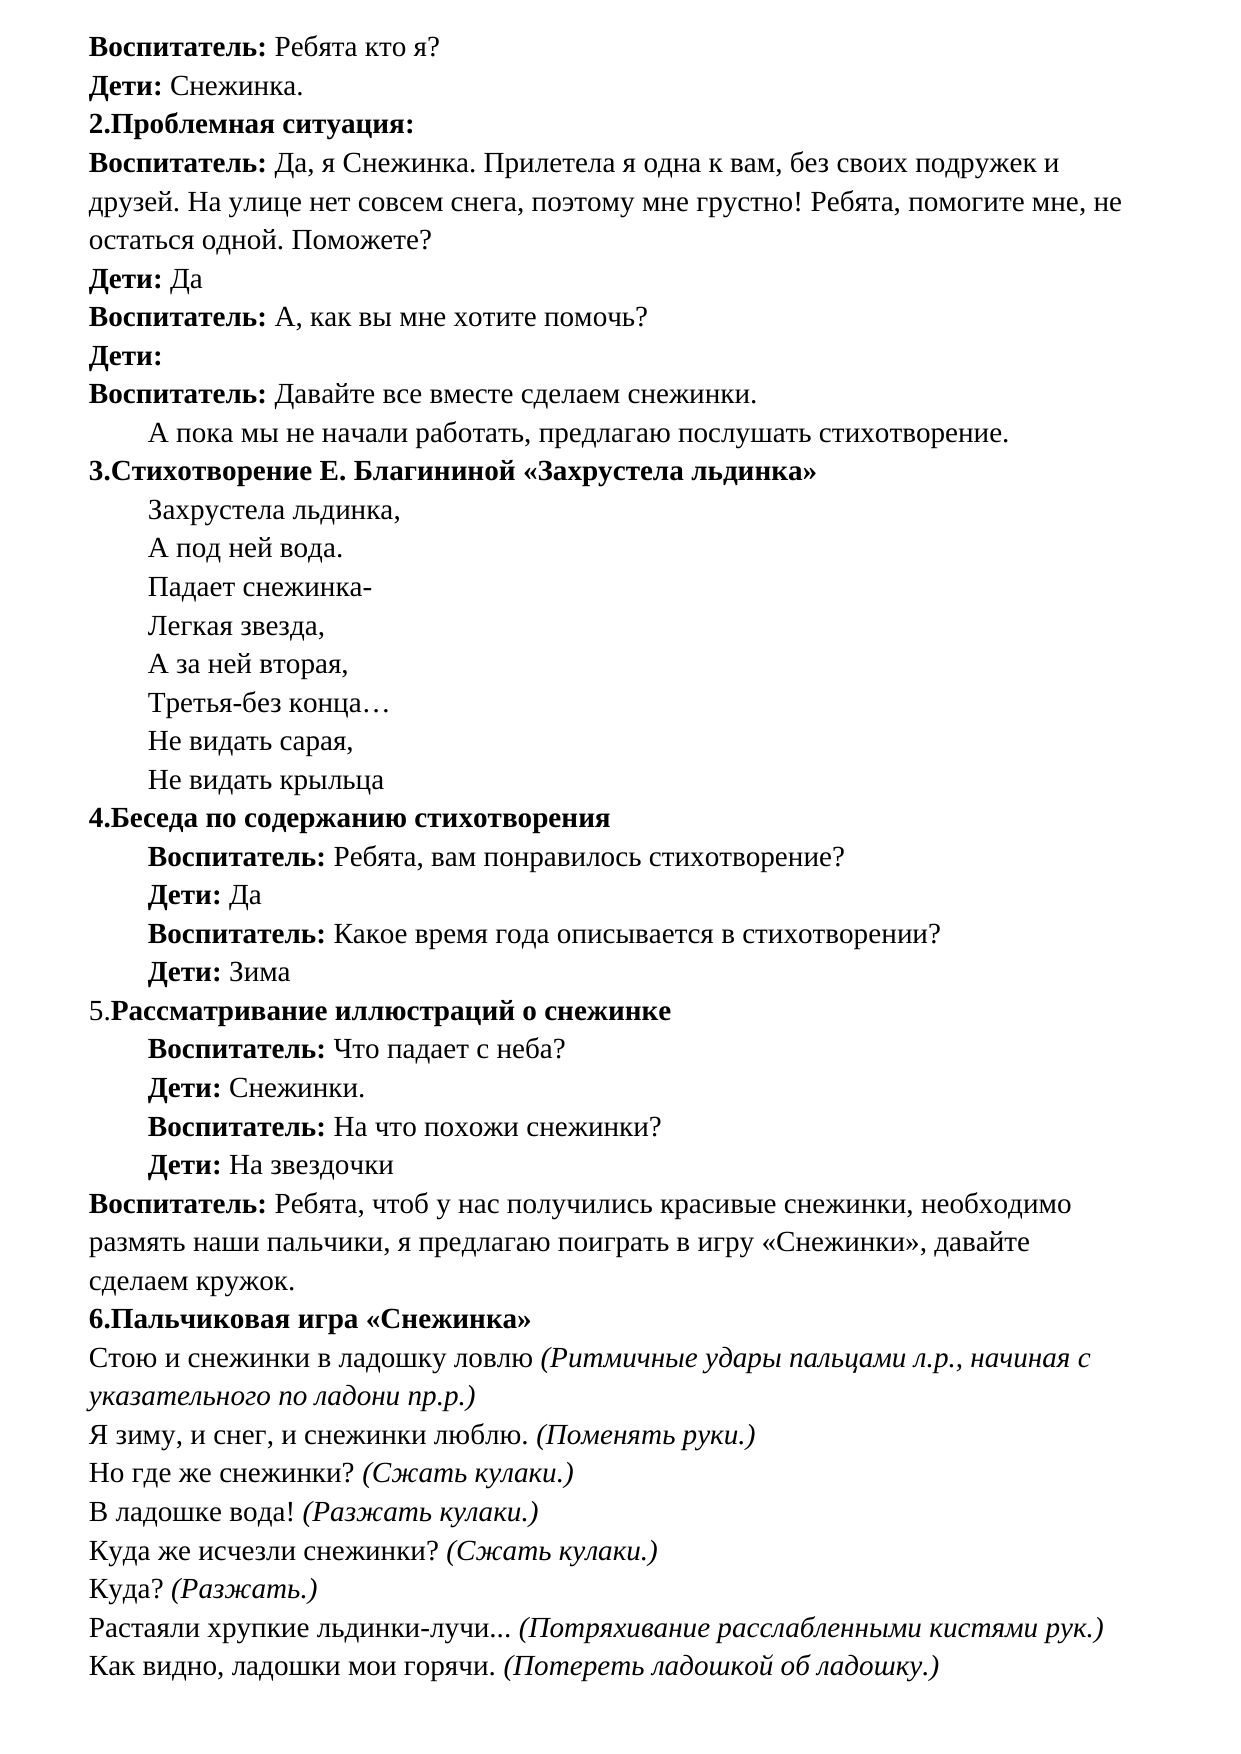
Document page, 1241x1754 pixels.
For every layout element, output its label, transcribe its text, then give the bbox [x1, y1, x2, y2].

text Не видать сарая, [89, 723, 1137, 757]
text Воспитатель: На что похожи снежинки? [89, 1109, 1137, 1142]
text Воспитатель: Ребята, вам понравилось стихотворение? [89, 839, 1137, 872]
text Воспитатель: Да, я Снежинка. Прилетела я одна к вам, без своих подружек и друзей. На улице нет совсем снега, поэтому мне грустно! Ребята, помогите мне, не остаться одной. Поможете? [89, 145, 1137, 256]
text Не видать крыльца [89, 762, 1137, 795]
text Дети: Снежинка. [89, 68, 1137, 102]
text Стою и снежинки в ладошку ловлю (Ритмичные удары пальцами л.р., начиная с указательного по ладони пр.р.) Я зиму, и снег, и снежинки люблю. (Поменять руки.) Но где же снежинки? (Сжать кулаки.) В ладошке вода! (Разжать кулаки.) Куда же исчезли снежинки? (Сжать кулаки.) Куда? (Разжать.) Растаяли хрупкие льдинки-лучи... (Потряхивание расслабленными кистями рук.) Как видно, ладошки мои горячи. (Потереть ладошкой об ладошку.) [89, 1340, 1137, 1682]
text Дети: Снежинки. [89, 1070, 1137, 1104]
text Падает снежинка- [89, 569, 1137, 603]
text А под ней вода. [89, 531, 1137, 564]
text 5.Рассматривание иллюстраций о снежинке [89, 993, 1137, 1027]
text Дети: Зима [89, 954, 1137, 988]
text Захрустела льдинка, [89, 492, 1137, 526]
text Воспитатель: Какое время года описывается в стихотворении? [89, 916, 1137, 949]
text Воспитатель: Ребята, чтоб у нас получились красивые снежинки, необходимо размять наши пальчики, я предлагаю поиграть в игру «Снежинки», давайте сделаем кружок. [89, 1186, 1137, 1296]
text Легкая звезда, [89, 608, 1137, 641]
text Воспитатель: А, как вы мне хотите помочь? [89, 299, 1137, 333]
text Воспитатель: Ребята кто я? [89, 29, 1137, 63]
text Дети: На звездочки [89, 1147, 1137, 1181]
text А пока мы не начали работать, предлагаю послушать стихотворение. [89, 415, 1137, 448]
text 4.Беседа по содержанию стихотворения [89, 800, 1137, 834]
text 2.Проблемная ситуация: [89, 107, 1137, 140]
text Дети: [89, 338, 1137, 371]
text Третья-без конца… [89, 685, 1137, 718]
text 3.Стихотворение Е. Благининой «Захрустела льдинка» [89, 453, 1137, 487]
text Дети: Да [89, 261, 1137, 294]
text А за ней вторая, [89, 646, 1137, 680]
text 6.Пальчиковая игра «Снежинка» [89, 1301, 1137, 1335]
text Воспитатель: Давайте все вместе сделаем снежинки. [89, 376, 1137, 410]
text Дети: Да [89, 877, 1137, 911]
text Воспитатель: Что падает с неба? [89, 1032, 1137, 1065]
